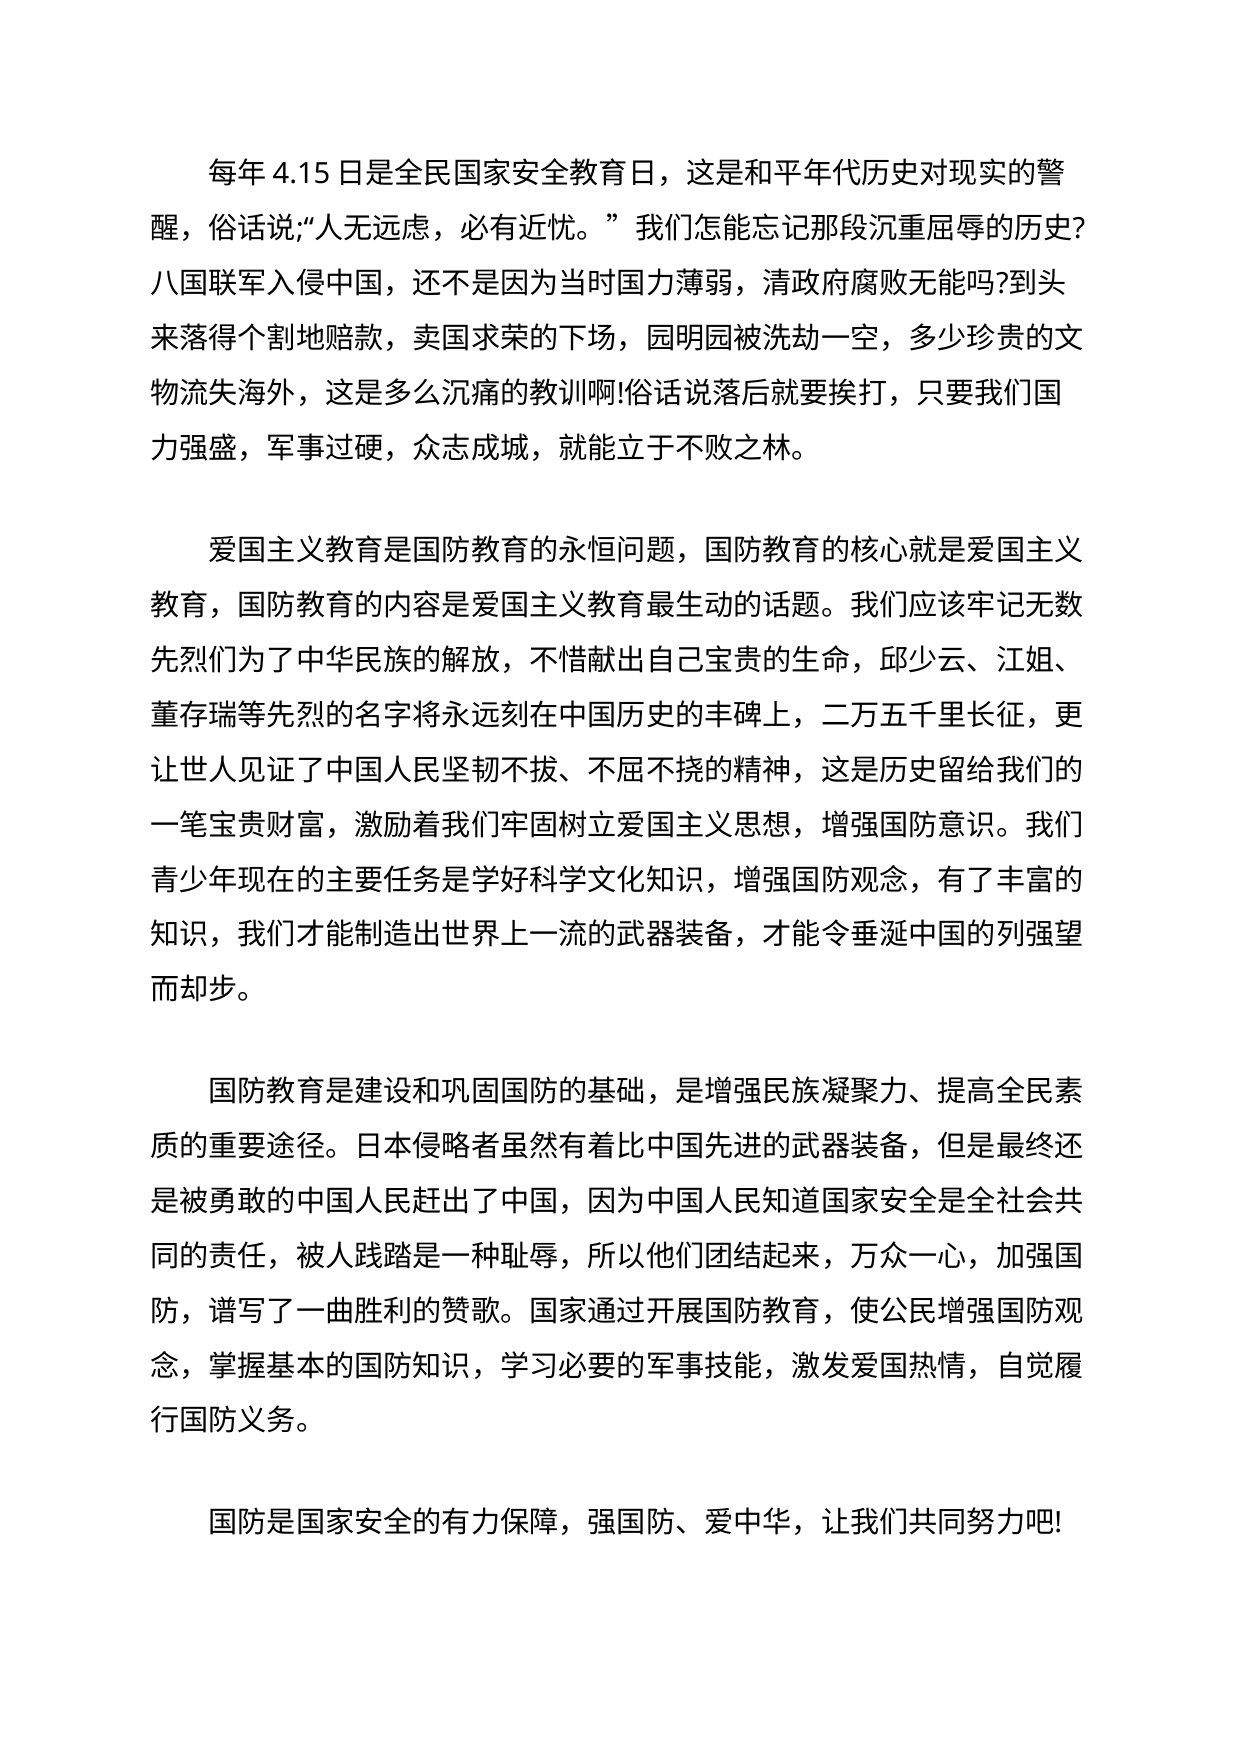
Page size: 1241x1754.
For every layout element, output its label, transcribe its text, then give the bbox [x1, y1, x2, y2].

text 爱国主义教育是国防教育的永恒问题，国防教育的核心就是爱国主义教育，国防教育的内容是爱国主义教育最生动的话题。我们应该牢记无数先烈们为了中华民族的解放，不惜献出自己宝贵的生命，邱少云、江姐、董存瑞等先烈的名字将永远刻在中国历史的丰碑上，二万五千里长征，更让世人见证了中国人民坚韧不拔、不屈不挠的精神，这是历史留给我们的一笔宝贵财富，激励着我们牢固树立爱国主义思想，增强国防意识。我们青少年现在的主要任务是学好科学文化知识，增强国防观念，有了丰富的知识，我们才能制造出世界上一流的武器装备，才能令垂涎中国的列强望而却步。 [150, 527, 1090, 1008]
text 每年4.15日是全民国家安全教育日，这是和平年代历史对现实的警醒，俗话说;“人无远虑，必有近忧。”我们怎能忘记那段沉重屈辱的历史?八国联军入侵中国，还不是因为当时国力薄弱，清政府腐败无能吗?到头来落得个割地赔款，卖国求荣的下场，园明园被洗劫一空，多少珍贵的文物流失海外，这是多么沉痛的教训啊!俗话说落后就要挨打，只要我们国力强盛，军事过硬，众志成城，就能立于不败之林。 [150, 150, 1090, 467]
text 国防是国家安全的有力保障，强国防、爱中华，让我们共同努力吧! [150, 1499, 1090, 1541]
text 国防教育是建设和巩固国防的基础，是增强民族凝聚力、提高全民素质的重要途径。日本侵略者虽然有着比中国先进的武器装备，但是最终还是被勇敢的中国人民赶出了中国，因为中国人民知道国家安全是全社会共同的责任，被人践踏是一种耻辱，所以他们团结起来，万众一心，加强国防，谱写了一曲胜利的赞歌。国家通过开展国防教育，使公民增强国防观念，掌握基本的国防知识，学习必要的军事技能，激发爱国热情，自觉履行国防义务。 [150, 1068, 1090, 1439]
